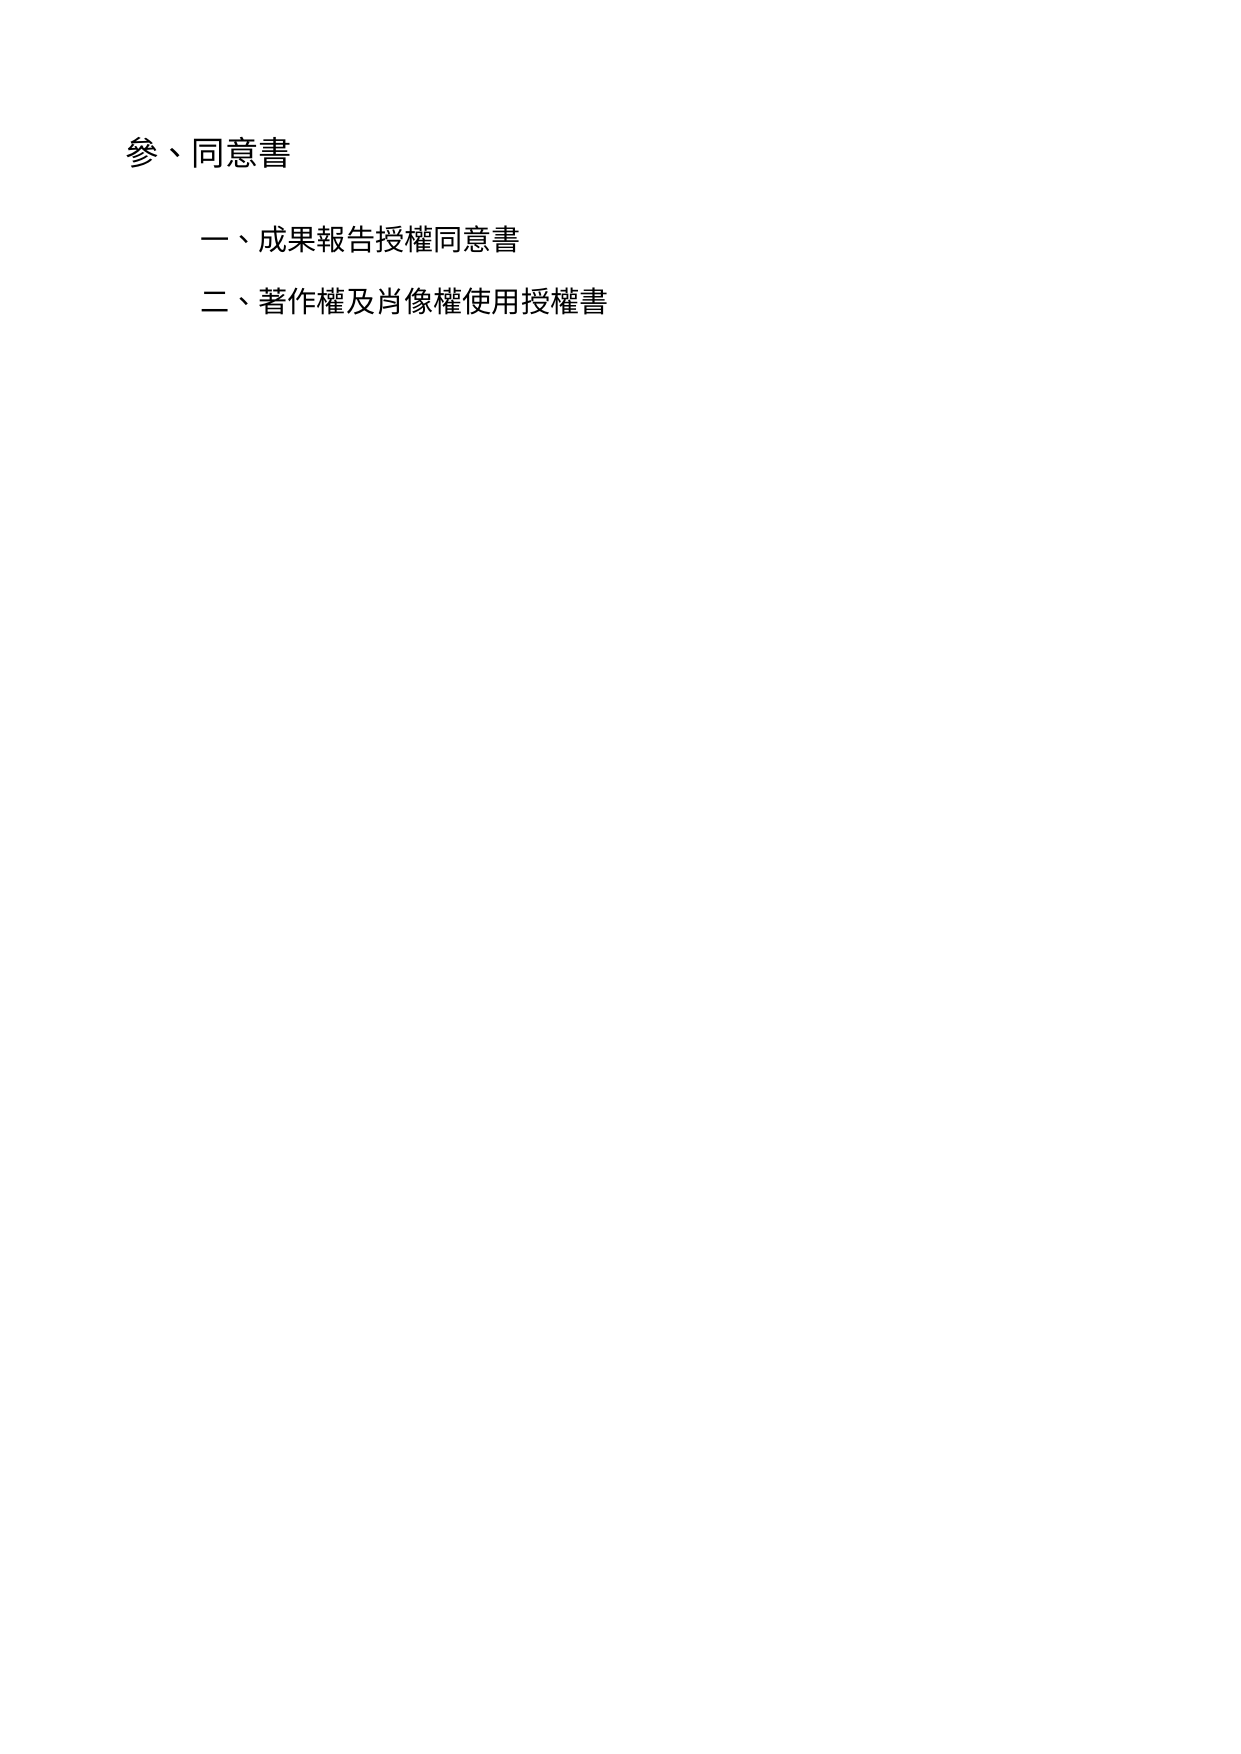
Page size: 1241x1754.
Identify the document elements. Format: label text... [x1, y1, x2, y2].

text 參、同意書 [125, 119, 1165, 182]
text 一、成果報告授權同意書 [200, 206, 1165, 269]
text 二、著作權及肖像權使用授權書 [200, 269, 1165, 331]
